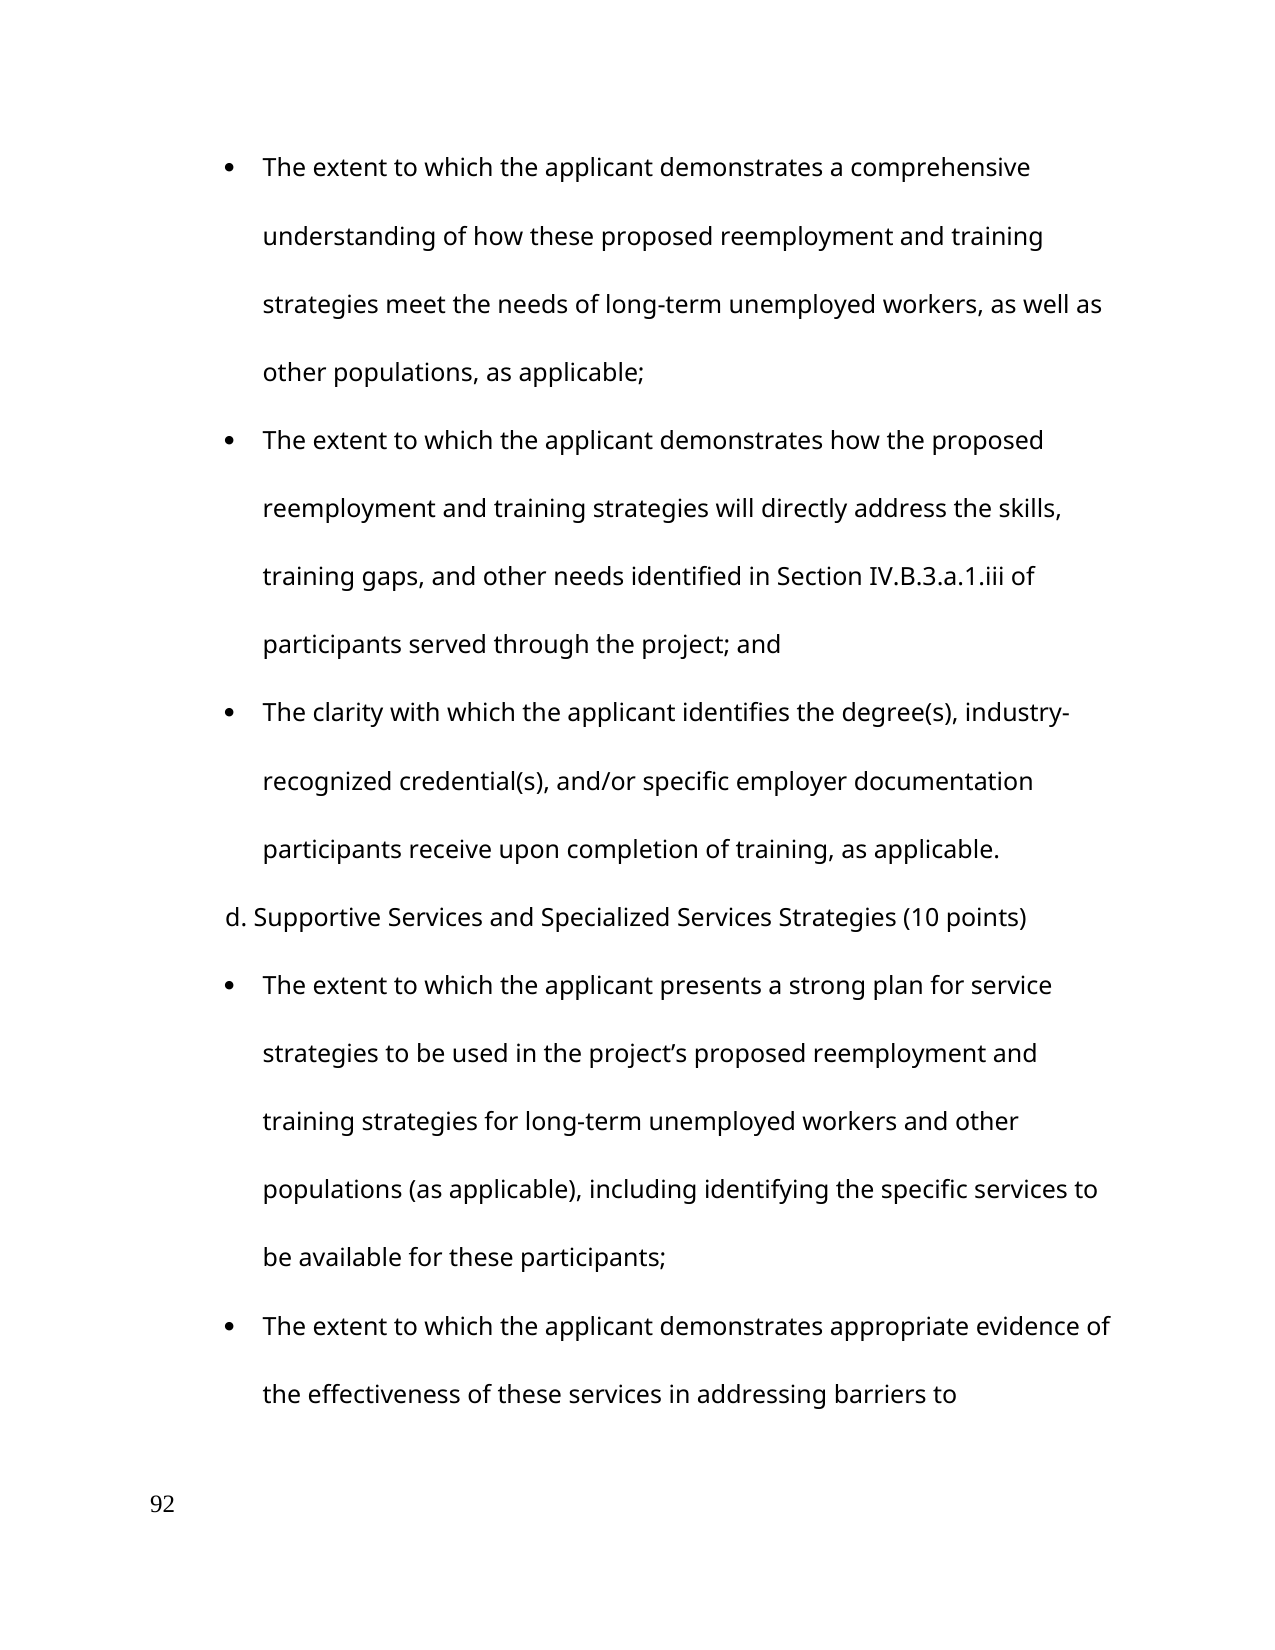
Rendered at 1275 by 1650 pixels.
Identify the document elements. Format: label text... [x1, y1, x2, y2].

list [225, 1308, 1125, 1410]
text d. Supportive Services and Specialized Services Strategies (10 points) [150, 899, 1125, 933]
list The extent to which the applicant demonstrates how the proposed reemployment and training strategies will directly address the skills, training gaps, and other needs identified in Section IV.B.3.a.1.iii of participants served through the project; and [225, 422, 1125, 661]
list The extent to which the applicant presents a strong plan for service strategies to be used in the project’s proposed reemployment and training strategies for long-term unemployed workers and other populations (as applicable), including identifying the specific services to be available for these participants; [225, 967, 1125, 1274]
list The clarity with which the applicant identifies the degree(s), industry-recognized credential(s), and/or specific employer documentation participants receive upon completion of training, as applicable. [225, 695, 1125, 865]
list The extent to which the applicant demonstrates a comprehensive understanding of how these proposed reemployment and training strategies meet the needs of long-term unemployed workers, as well as other populations, as applicable; [225, 150, 1125, 388]
